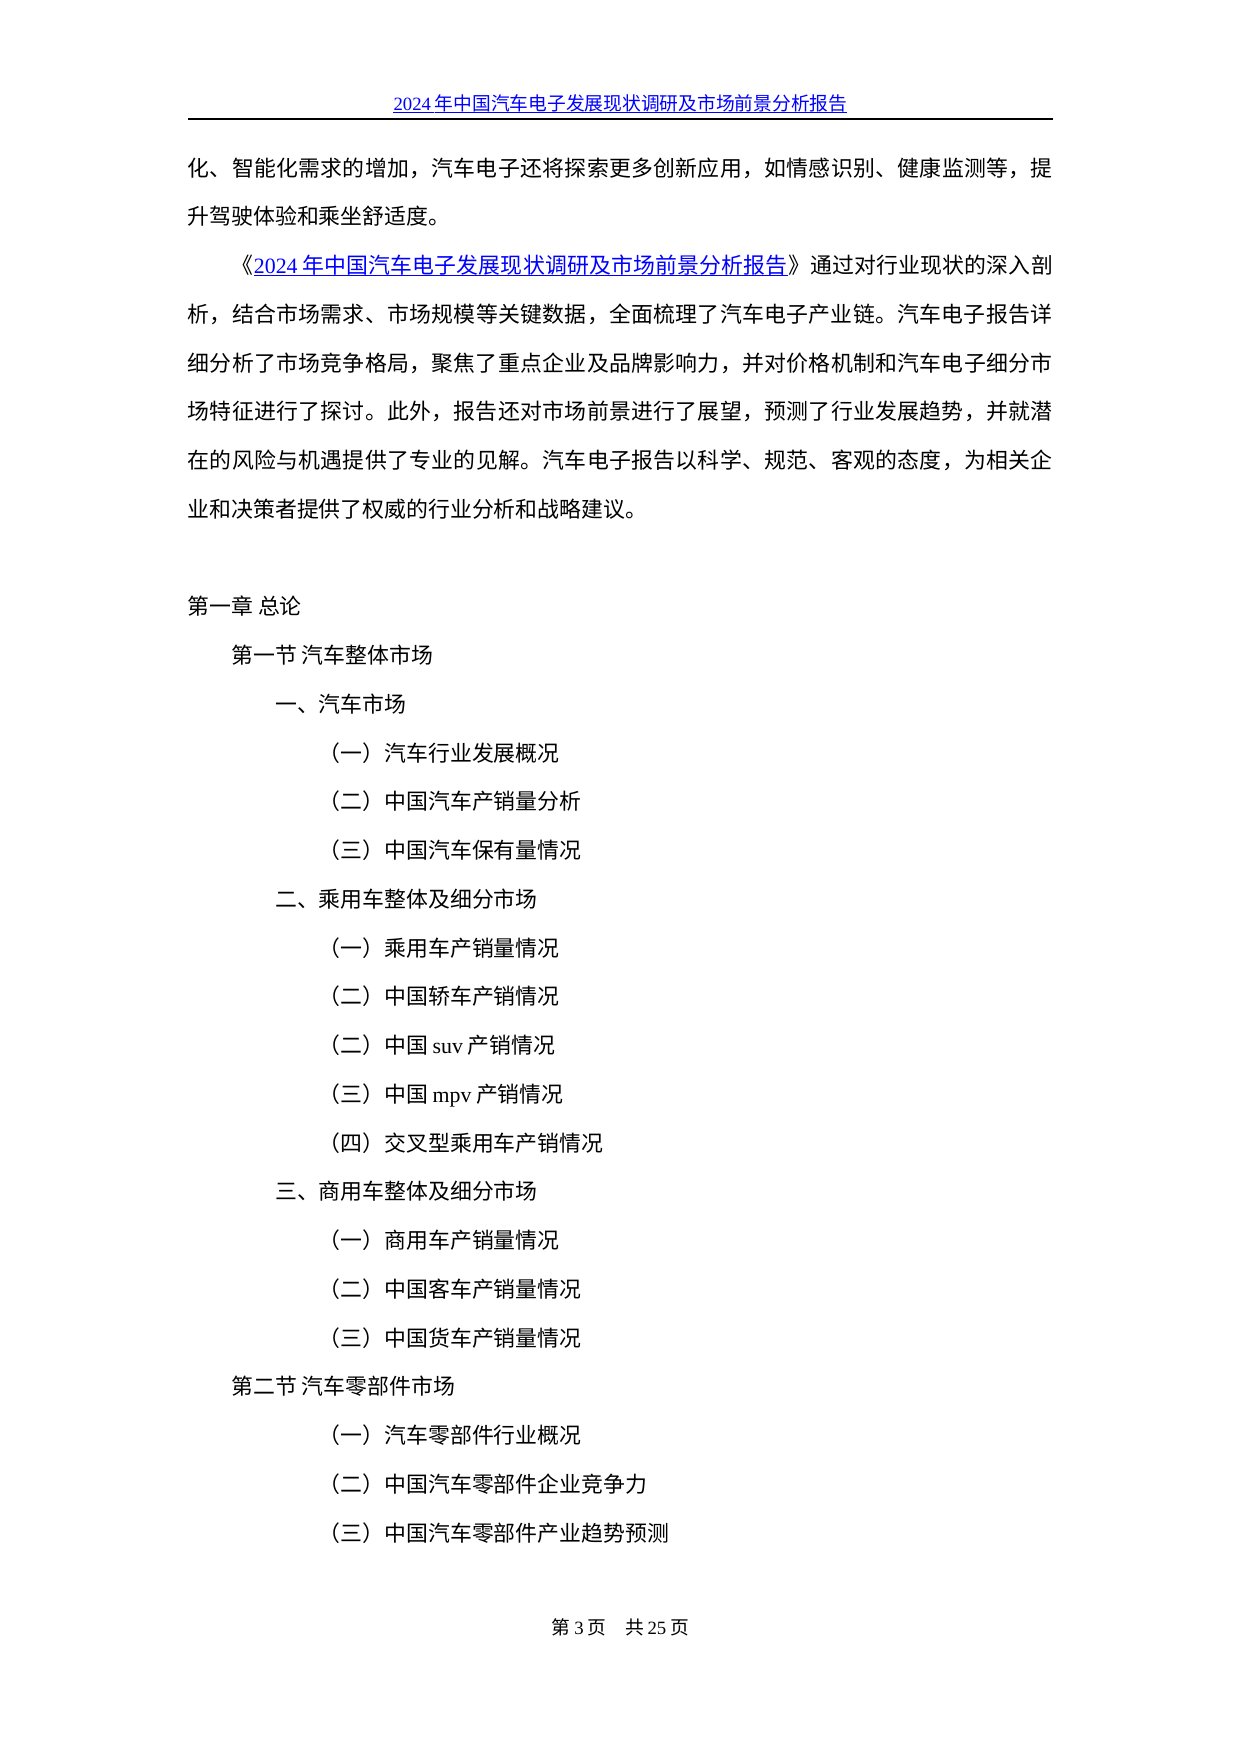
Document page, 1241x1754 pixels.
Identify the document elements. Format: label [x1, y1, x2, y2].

text [187, 150, 1053, 1548]
